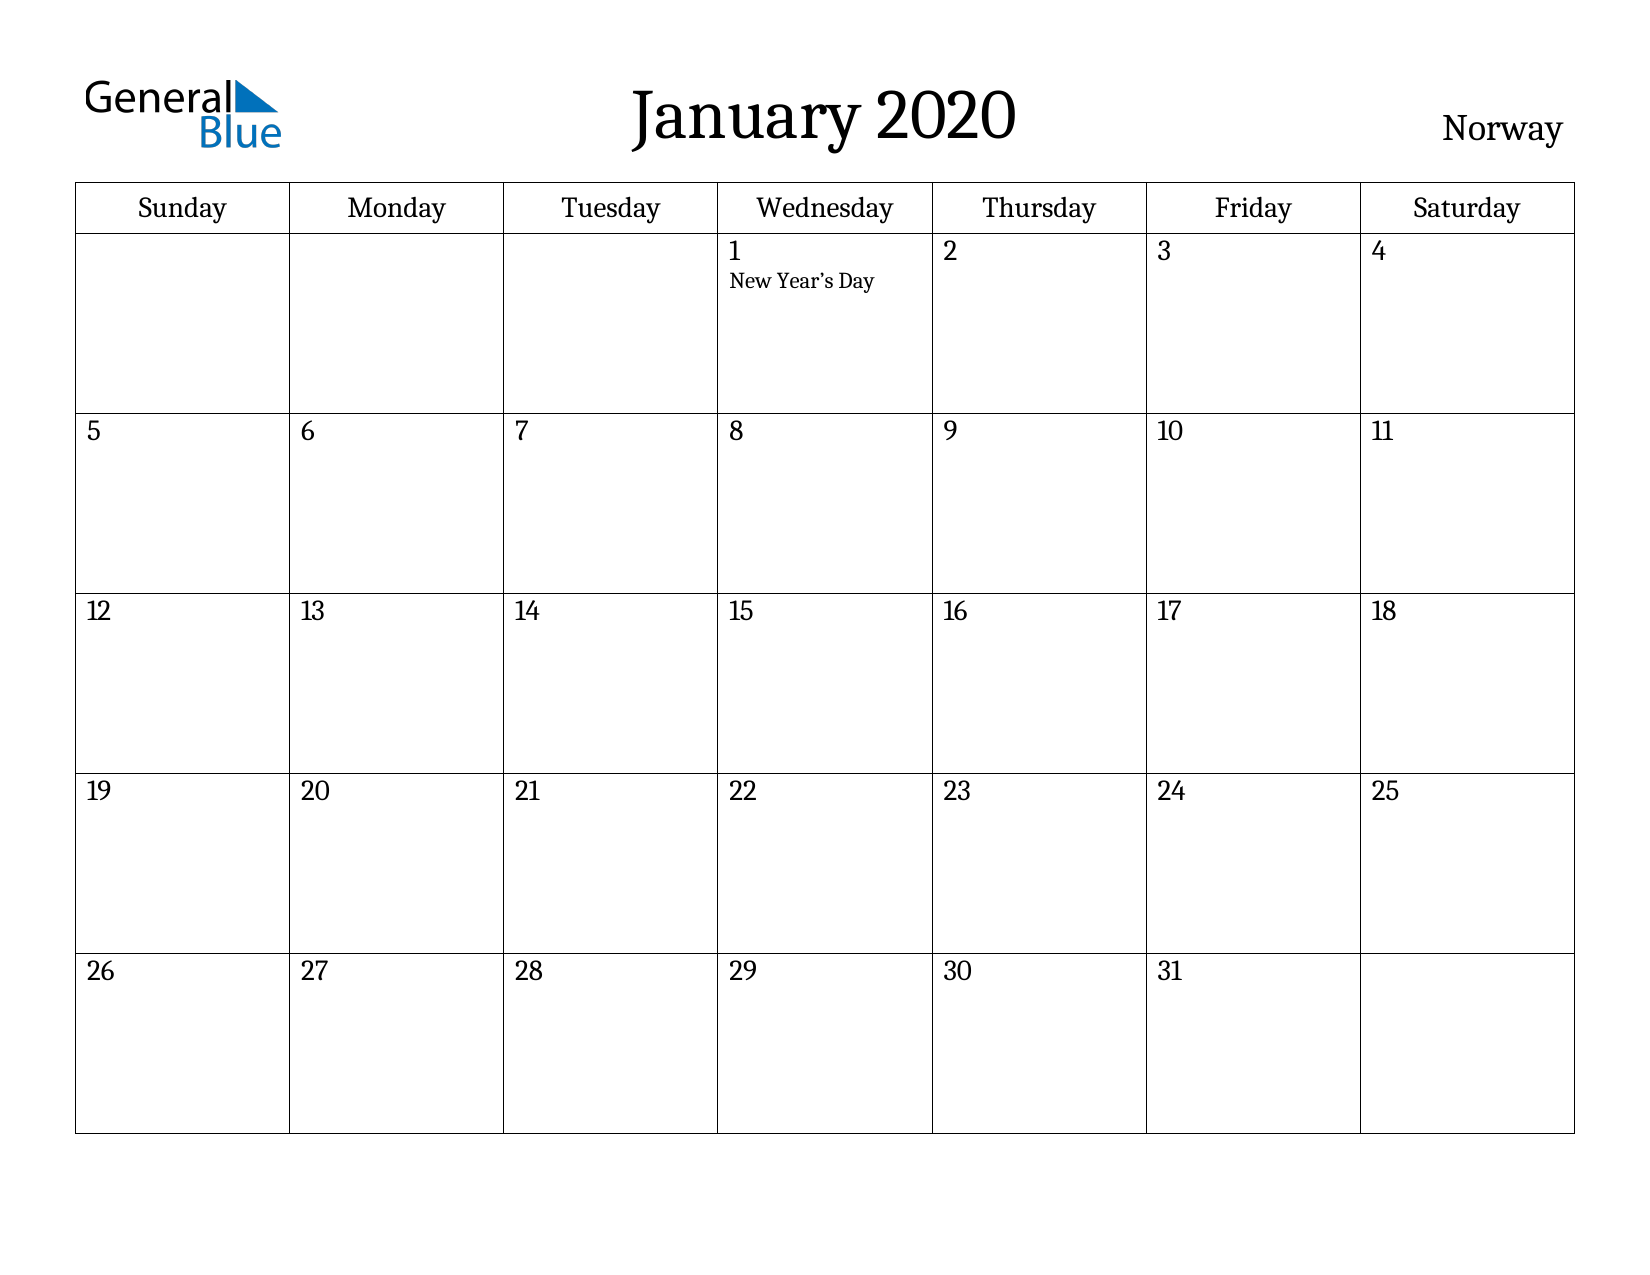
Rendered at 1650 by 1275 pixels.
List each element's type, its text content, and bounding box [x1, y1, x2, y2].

table_cell [1361, 988, 1574, 1133]
table_cell [1361, 448, 1574, 593]
table_cell [76, 234, 289, 267]
table_cell 4 [1361, 234, 1574, 267]
table_cell 6 [290, 414, 503, 447]
table_cell [1147, 808, 1360, 953]
table_cell [933, 627, 1146, 773]
table_header [76, 75, 503, 182]
table_cell [718, 627, 932, 773]
table_cell [504, 267, 717, 413]
table_header January 2020 [504, 75, 1146, 182]
table_cell 1 [718, 234, 932, 267]
table_cell 26 [76, 954, 289, 987]
table_cell 13 [290, 594, 503, 627]
table_cell [76, 808, 289, 953]
table_cell [504, 234, 717, 267]
table_cell [1361, 267, 1574, 413]
table_cell [504, 988, 717, 1133]
table_cell 25 [1361, 774, 1574, 807]
table_cell 23 [933, 774, 1146, 807]
table_cell 30 [933, 954, 1146, 987]
table_cell 3 [1147, 234, 1360, 267]
table_cell Friday [1147, 183, 1360, 233]
table_cell [1361, 808, 1574, 953]
table_cell 19 [76, 774, 289, 807]
table_cell [76, 627, 289, 773]
table_cell 11 [1361, 414, 1574, 447]
table_cell [1361, 954, 1574, 987]
table_cell [933, 988, 1146, 1133]
table_cell New Year’s Day [718, 267, 932, 413]
table_cell [933, 808, 1146, 953]
table_cell Sunday [76, 183, 289, 233]
table_cell 10 [1147, 414, 1360, 447]
table_cell [1147, 448, 1360, 593]
table_header Norway [1146, 75, 1574, 182]
table_cell 2 [933, 234, 1146, 267]
table_cell 29 [718, 954, 932, 987]
table_cell [504, 448, 717, 593]
table_cell [290, 234, 503, 267]
table_cell [504, 627, 717, 773]
table_cell [290, 988, 503, 1133]
table_cell [718, 808, 932, 953]
table_cell [290, 448, 503, 593]
table_cell [718, 448, 932, 593]
table_cell 7 [504, 414, 717, 447]
table_cell [504, 808, 717, 953]
table_cell [290, 267, 503, 413]
table_cell [933, 448, 1146, 593]
table_cell Thursday [933, 183, 1146, 233]
table_cell 16 [933, 594, 1146, 627]
table_cell [76, 267, 289, 413]
table_cell 22 [718, 774, 932, 807]
table_cell [1147, 267, 1360, 413]
table_cell 18 [1361, 594, 1574, 627]
table_cell 24 [1147, 774, 1360, 807]
table_cell [290, 627, 503, 773]
table_cell 9 [933, 414, 1146, 447]
table_cell 5 [76, 414, 289, 447]
table_cell 21 [504, 774, 717, 807]
table_cell Monday [290, 183, 503, 233]
table_cell [76, 448, 289, 593]
table_cell [1147, 988, 1360, 1133]
table_cell Tuesday [504, 183, 717, 233]
table_cell [1147, 627, 1360, 773]
table_cell 14 [504, 594, 717, 627]
table_cell Saturday [1361, 183, 1574, 233]
table_cell [290, 808, 503, 953]
table_cell 28 [504, 954, 717, 987]
table_cell [1361, 627, 1574, 773]
table_cell 8 [718, 414, 932, 447]
table_cell 31 [1147, 954, 1360, 987]
table_cell [718, 988, 932, 1133]
table_cell 17 [1147, 594, 1360, 627]
table_cell 15 [718, 594, 932, 627]
table_cell 20 [290, 774, 503, 807]
table_cell [933, 267, 1146, 413]
table_cell Wednesday [718, 183, 932, 233]
table_cell 27 [290, 954, 503, 987]
table_cell 12 [76, 594, 289, 627]
table_cell [76, 988, 289, 1133]
picture [86, 80, 281, 148]
